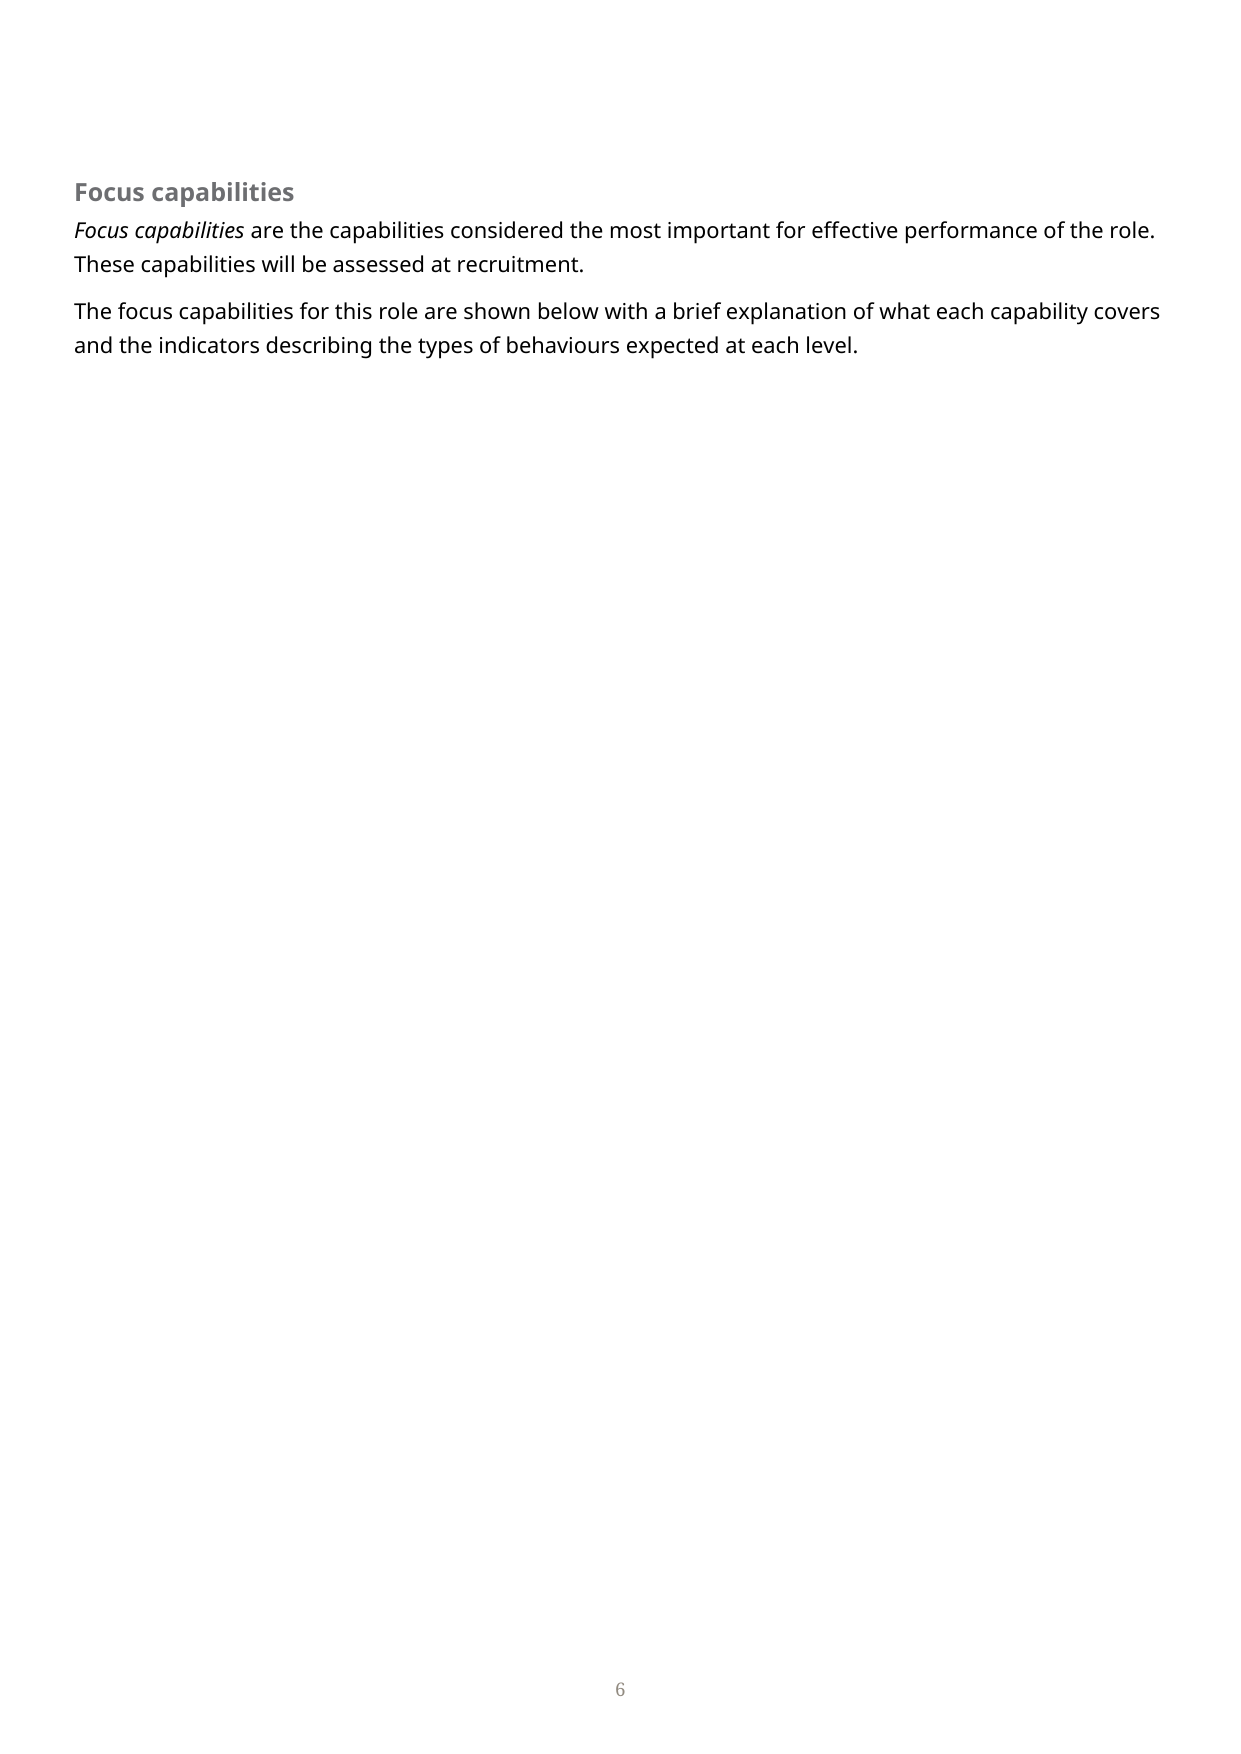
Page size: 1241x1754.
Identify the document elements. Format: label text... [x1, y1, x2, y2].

subtitle Focus capabilities [74, 174, 1166, 208]
text The focus capabilities for this role are shown below with a brief explanation of what each capability covers and the indicators describing the types of behaviours expected at each level. [74, 296, 1166, 359]
text Focus capabilities are the capabilities considered the most important for effective performance of the role. These capabilities will be assessed at recruitment. [74, 215, 1166, 279]
